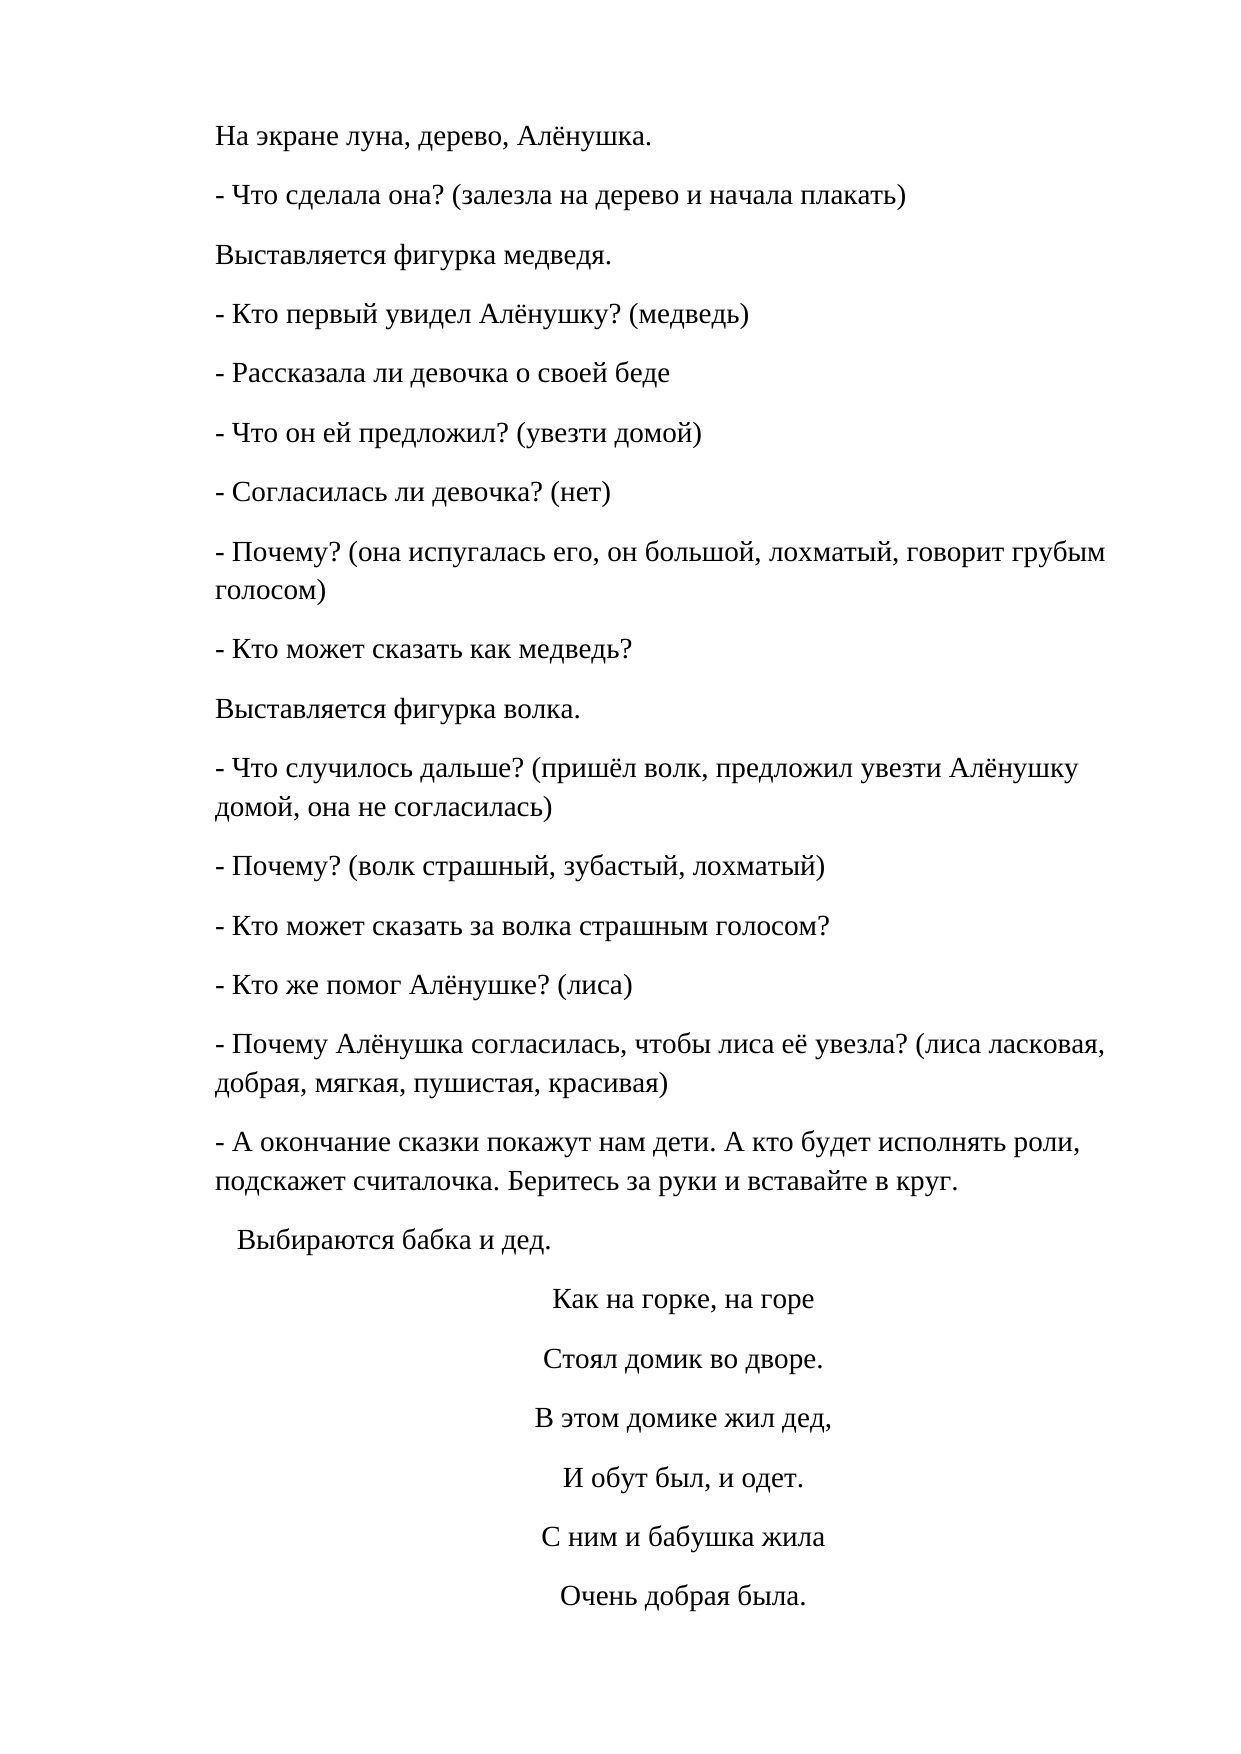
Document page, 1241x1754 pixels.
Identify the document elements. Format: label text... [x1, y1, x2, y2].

text - Кто может сказать за волка страшным голосом? [215, 908, 1152, 941]
text В этом домике жил дед, [215, 1400, 1152, 1434]
text - Рассказала ли девочка о своей беде [215, 356, 1152, 389]
text Выставляется фигурка волка. [215, 691, 1152, 724]
text - Что он ей предложил? (увезти домой) [215, 415, 1152, 448]
text И обут был, и одет. [215, 1460, 1152, 1493]
text - Почему Алёнушка согласилась, чтобы лиса её увезла? (лиса ласковая, добрая, мягкая, пушистая, красивая) [215, 1026, 1152, 1098]
text Выставляется фигурка медведя. [215, 237, 1152, 270]
text На экране луна, дерево, Алёнушка. [215, 118, 1152, 152]
text С ним и бабушка жила [215, 1519, 1152, 1553]
text Как на горке, на горе [215, 1282, 1152, 1315]
text - Согласилась ли девочка? (нет) [215, 474, 1152, 508]
text - А окончание сказки покажут нам дети. А кто будет исполнять роли, подскажет считалочка. Беритесь за руки и вставайте в круг. [215, 1124, 1152, 1196]
text - Что случилось дальше? (пришёл волк, предложил увезти Алёнушку домой, она не согласилась) [215, 750, 1152, 822]
text Стоял домик во дворе. [215, 1341, 1152, 1374]
text - Кто может сказать как медведь? [215, 632, 1152, 665]
text Очень добрая была. [215, 1578, 1152, 1612]
text - Кто же помог Алёнушке? (лиса) [215, 967, 1152, 1001]
text - Что сделала она? (залезла на дерево и начала плакать) [215, 177, 1152, 211]
text - Почему? (она испугалась его, он большой, лохматый, говорит грубым голосом) [215, 534, 1152, 606]
text - Кто первый увидел Алёнушку? (медведь) [215, 296, 1152, 330]
text - Почему? (волк страшный, зубастый, лохматый) [215, 848, 1152, 882]
text Выбираются бабка и дед. [215, 1222, 1152, 1256]
